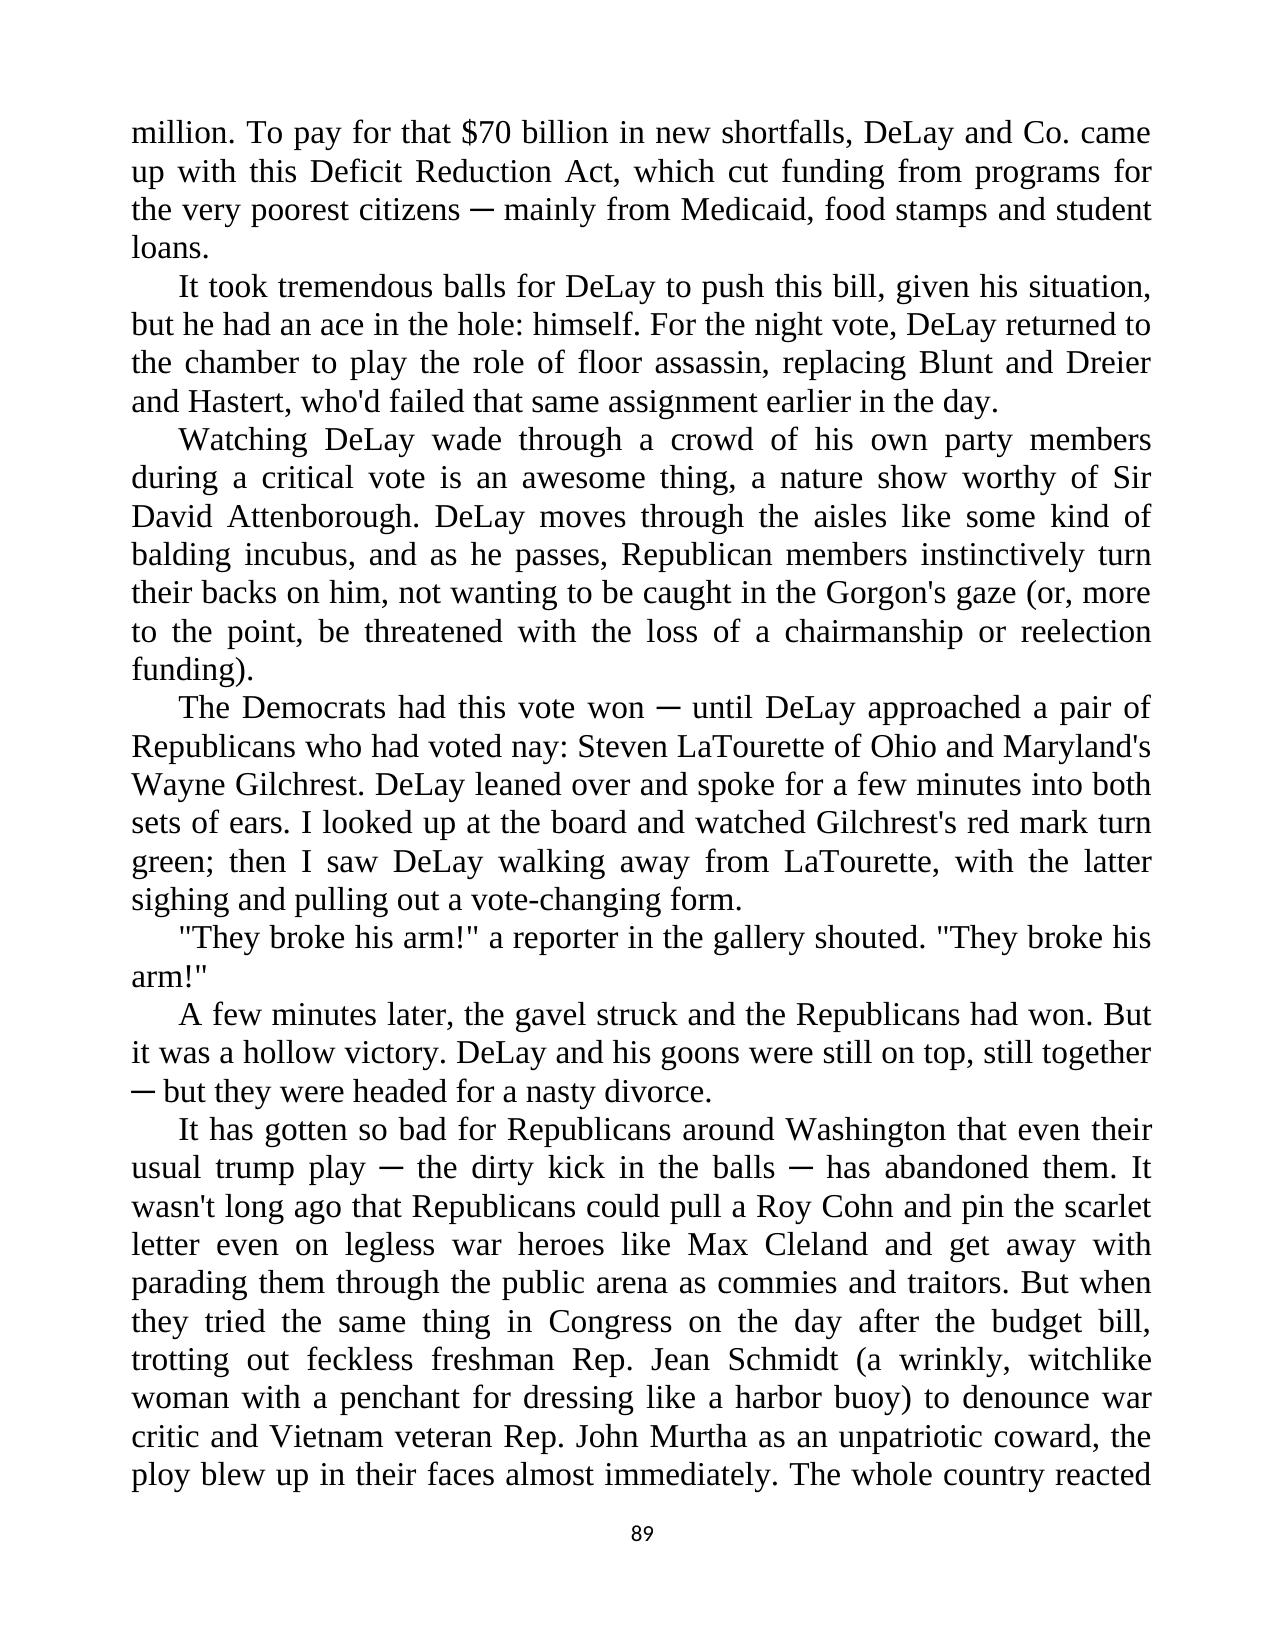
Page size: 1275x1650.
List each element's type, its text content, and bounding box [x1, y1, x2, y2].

text A few minutes later, the gavel struck and the Republicans had won. But it was a hollow victory. DeLay and his goons were still on top, still together ─ but they were headed for a nasty divorce. [131, 994, 1153, 1109]
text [131, 112, 1153, 266]
text The Democrats had this vote won ─ until DeLay approached a pair of Republicans who had voted nay: Steven LaTourette of Ohio and Maryland's Wayne Gilchrest. DeLay leaned over and spoke for a few minutes into both sets of ears. I looked up at the board and watched Gilchrest's red mark turn green; then I saw DeLay walking away from LaTourette, with the latter sighing and pulling out a vote-changing form. [131, 687, 1153, 917]
text "They broke his arm!" a reporter in the gallery shouted. "They broke his arm!" [131, 917, 1153, 994]
text Watching DeLay wade through a crowd of his own party members during a critical vote is an awesome thing, a nature show worthy of Sir David Attenborough. DeLay moves through the aisles like some kind of balding incubus, and as he passes, Republican members instinctively turn their backs on him, not wanting to be caught in the Gorgon's gaze (or, more to the point, be threatened with the loss of a chairmanship or reelection funding). [131, 419, 1153, 687]
text It took tremendous balls for DeLay to push this bill, given his situation, but he had an ace in the hole: himself. For the night vote, DeLay returned to the chamber to play the role of floor assassin, replacing Blunt and Dreier and Hastert, who'd failed that same assignment earlier in the day. [131, 266, 1153, 419]
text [131, 1109, 1153, 1492]
